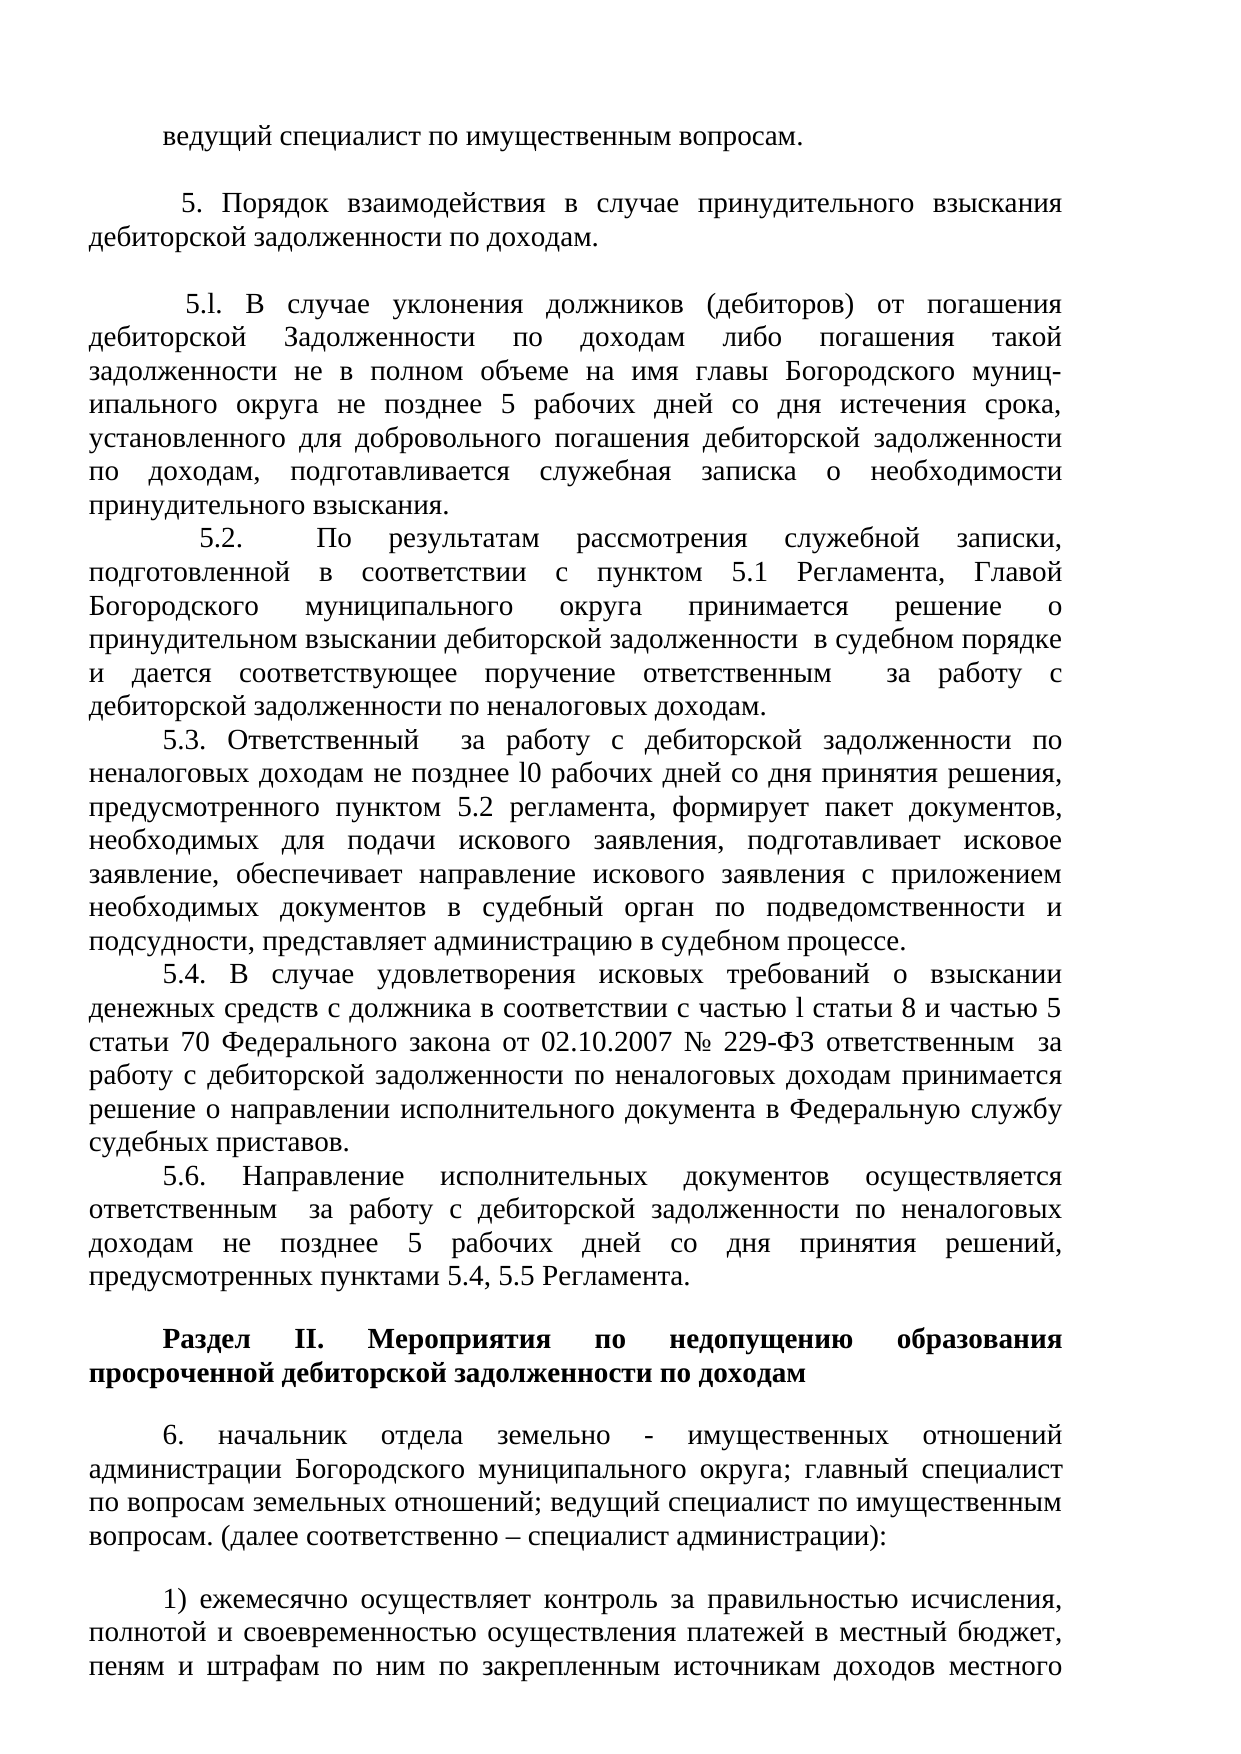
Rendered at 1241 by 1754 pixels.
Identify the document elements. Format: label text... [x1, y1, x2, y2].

text 6. начальник отдела земельно - имущественных отношений администрации Богородского муниципального округа; главный специалист по вопросам земельных отношений; ведущий специалист по имущественным вопросам. (далее соответственно – специалист администрации): [89, 1417, 1063, 1552]
text 5.2. По результатам рассмотрения служебной записки, подготовленной в соответствии с пунктом 5.1 Регламента, Главой Богородского муниципального округа принимается решение о принудительном взыскании дебиторской задолженности в судебном порядке и дается соответствующее поручение ответственным за работу с дебиторской задолженности по неналоговых доходам. [89, 521, 1063, 722]
text 5. Порядок взаимодействия в случае принудительного взыскания дебиторской задолженности по доходам. [89, 185, 1063, 252]
text 5.6. Направление исполнительных документов осуществляется ответственным за работу с дебиторской задолженности по неналоговых доходам не позднее 5 рабочих дней со дня принятия решений, предусмотренных пунктами 5.4, 5.5 Регламента. [89, 1158, 1063, 1292]
text 5.l. В случае уклонения должников (дебиторов) от погашения дебиторской Задолженности по доходам либо погашения такой задолженности не в полном объеме на имя главы Богородского муниц-ипального округа не позднее 5 рабочих дней со дня истечения срока, установленного для добровольного погашения дебиторской задолженности по доходам, подготавливается служебная записка о необходимости принудительного взыскания. [89, 286, 1063, 521]
text 5.3. Ответственный за работу с дебиторской задолженности по неналоговых доходам не позднее l0 рабочих дней со дня принятия решения, предусмотренного пунктом 5.2 регламента, формирует пакет документов, необходимых для подачи искового заявления, подготавливает исковое заявление, обеспечивает направление искового заявления с приложением необходимых документов в судебный орган по подведомственности и подсудности, представляет администрацию в судебном процессе. [89, 722, 1063, 957]
text Раздел II. Мероприятия по недопущению образования просроченной дебиторской задолженности по доходам [89, 1321, 1063, 1388]
text ведущий специалист по имущественным вопросам. [89, 118, 1063, 152]
text 5.4. В случае удовлетворения исковых требований о взыскании денежных средств с должника в соответствии с частью l статьи 8 и частью 5 статьи 70 Федерального закона от 02.10.2007 № 229-ФЗ ответственным за работу с дебиторской задолженности по неналоговых доходам принимается решение о направлении исполнительного документа в Федеральную службу судебных приставов. [89, 957, 1063, 1158]
